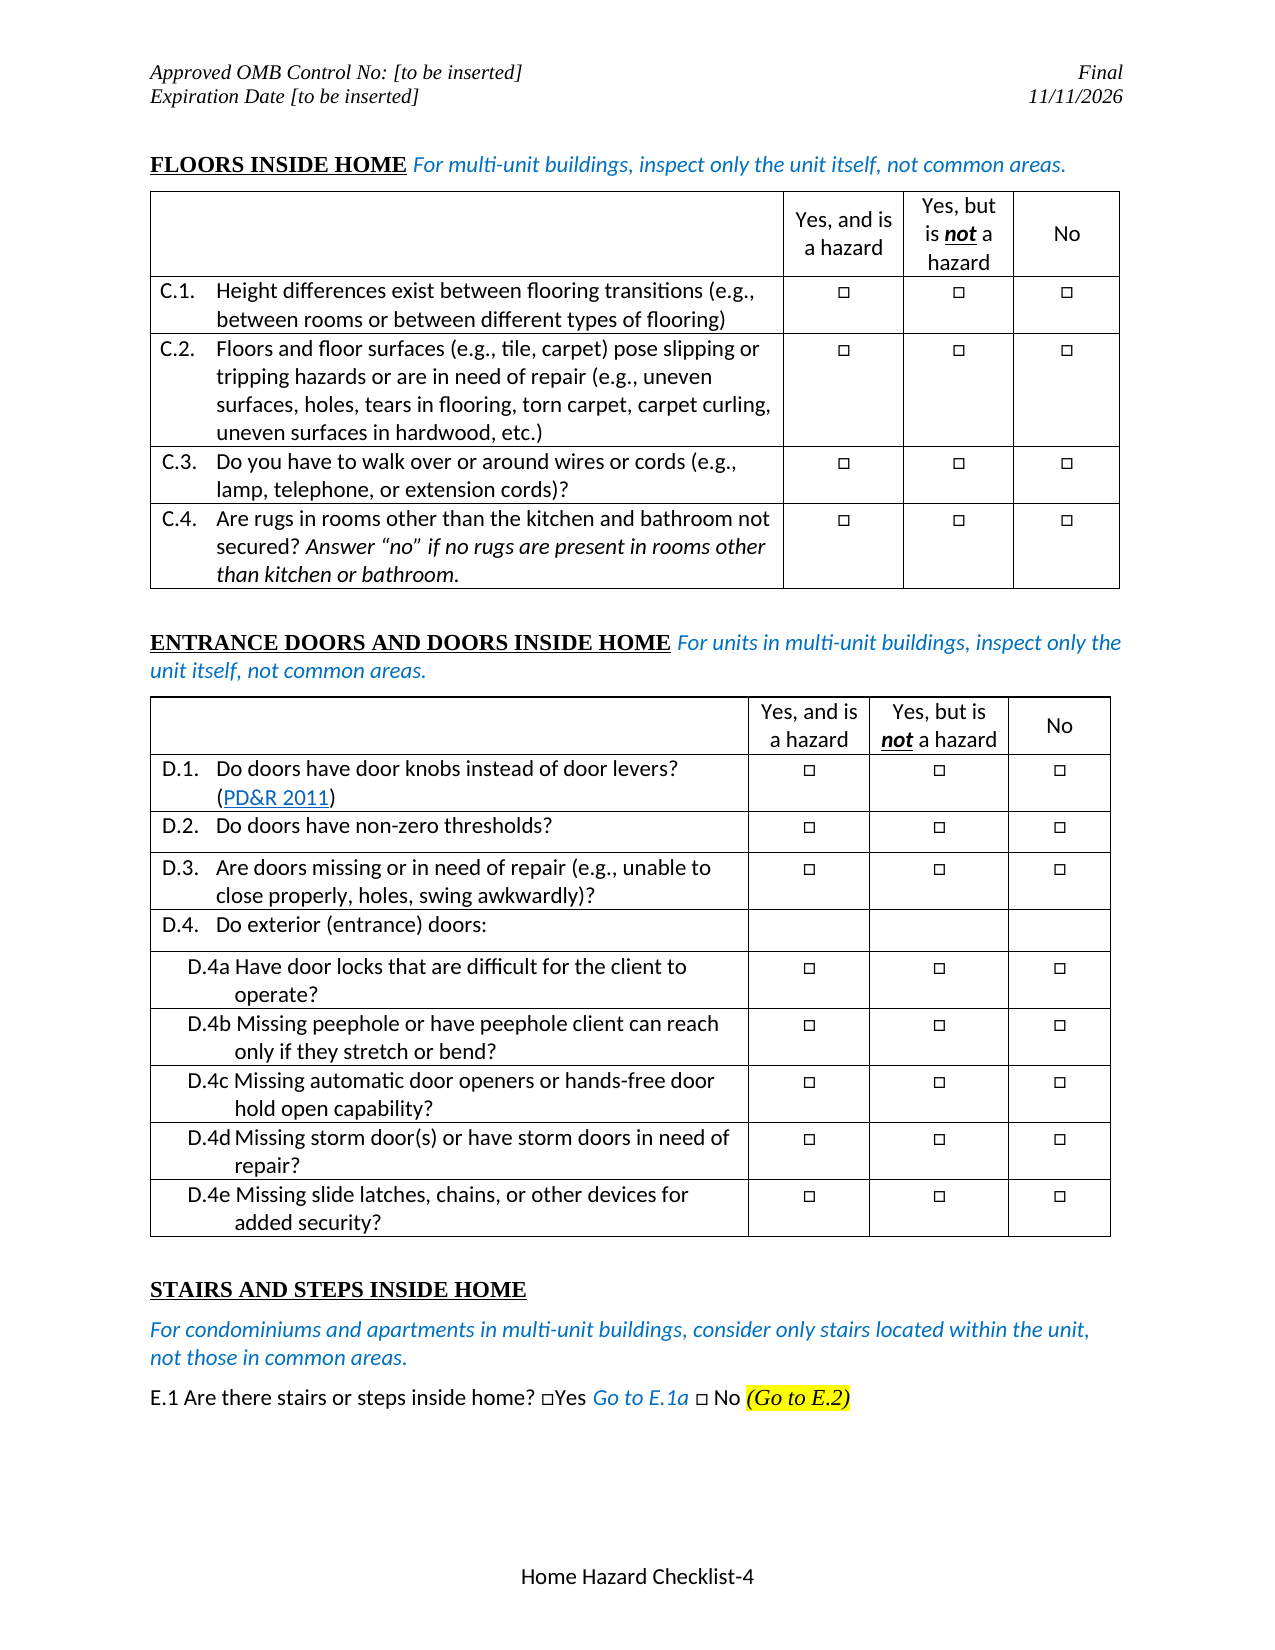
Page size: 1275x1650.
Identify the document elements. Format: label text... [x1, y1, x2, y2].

table_cell □ [870, 755, 1008, 811]
table_cell □ [1009, 1180, 1110, 1236]
table_cell □ [1014, 447, 1119, 503]
text For condominiums and apartments in multi-unit buildings, consider only stairs located within the unit, not those in common areas. [150, 1315, 1125, 1371]
table_cell Do doors have door knobs instead of door levers? (PD&R 2011) [151, 755, 748, 811]
table_cell Do doors have non-zero thresholds? [151, 812, 748, 852]
table_cell D.4b Missing peephole or have peephole client can reach only if they stretch or bend? [151, 1009, 748, 1065]
table_cell □ [1009, 755, 1110, 811]
table_cell □ [1009, 952, 1110, 1008]
table_cell □ [1014, 334, 1119, 446]
table_header No [1009, 698, 1110, 753]
table_cell □ [784, 504, 903, 588]
table_cell D.4d Missing storm door(s) or have storm doors in need of repair? [151, 1123, 748, 1179]
table_cell D.4e Missing slide latches, chains, or other devices for added security? [151, 1180, 748, 1236]
table_header No [1014, 192, 1119, 276]
table_cell □ [784, 447, 903, 503]
table_cell □ [749, 1180, 869, 1236]
table_cell □ [749, 1123, 869, 1179]
text Floors inside home For multi-unit buildings, inspect only the unit itself, not common areas. [150, 150, 1125, 178]
table_header Yes, and is a hazard [749, 698, 869, 753]
table_cell □ [749, 1009, 869, 1065]
table_cell [870, 910, 1008, 951]
table_cell [749, 910, 869, 951]
table_cell □ [870, 853, 1008, 909]
table_cell □ [1009, 1066, 1110, 1122]
table_cell □ [749, 812, 869, 852]
table_cell □ [749, 853, 869, 909]
table_header Yes, but is not a hazard [870, 698, 1008, 753]
table_cell □ [1014, 504, 1119, 588]
table_cell Are doors missing or in need of repair (e.g., unable to close properly, holes, swing awkwardly)? [151, 853, 748, 909]
table_cell [1009, 910, 1110, 951]
table_cell Are rugs in rooms other than the kitchen and bathroom not secured? Answer “no” if no rugs are present in rooms other than kitchen or bathroom. [151, 504, 783, 588]
text Stairs and Steps INSIDE HOME [150, 1276, 1125, 1302]
table_cell □ [870, 952, 1008, 1008]
table_cell □ [1009, 1009, 1110, 1065]
table_cell Do you have to walk over or around wires or cords (e.g., lamp, telephone, or extension cords)? [151, 447, 783, 503]
table_cell □ [870, 1123, 1008, 1179]
table_cell Floors and floor surfaces (e.g., tile, carpet) pose slipping or tripping hazards or are in need of repair (e.g., uneven surfaces, holes, tears in flooring, torn carpet, carpet curling, uneven surfaces in hardwood, etc.) [151, 334, 783, 446]
table_cell □ [1009, 853, 1110, 909]
table_cell □ [749, 755, 869, 811]
table_cell □ [784, 334, 903, 446]
table_cell □ [904, 334, 1013, 446]
table_header Yes, but is not a hazard [904, 192, 1013, 276]
table_cell □ [749, 952, 869, 1008]
text ENTRANCE DOORS AND DOORS INSIDE HOME For units in multi-unit buildings, inspect only the unit itself, not common areas. [150, 628, 1125, 684]
text E.1 Are there stairs or steps inside home? □Yes Go to E.1a □ No (Go to E.2) [150, 1383, 1125, 1412]
table_cell □ [1009, 812, 1110, 852]
table_cell □ [784, 277, 903, 333]
table_cell □ [749, 1066, 869, 1122]
table_cell Height differences exist between flooring transitions (e.g., between rooms or between different types of flooring) [151, 277, 783, 333]
table_cell □ [1014, 277, 1119, 333]
table_header [151, 192, 783, 276]
table_cell D.4c Missing automatic door openers or hands-free door hold open capability? [151, 1066, 748, 1122]
table_header [151, 698, 748, 753]
table_cell □ [870, 1009, 1008, 1065]
table_header Yes, and is a hazard [784, 192, 903, 276]
table_cell □ [1009, 1123, 1110, 1179]
table_cell □ [904, 504, 1013, 588]
table_cell □ [904, 447, 1013, 503]
table_cell □ [904, 277, 1013, 333]
table_cell D.4a Have door locks that are difficult for the client to operate? [151, 952, 748, 1008]
table_cell □ [870, 812, 1008, 852]
table_cell □ [870, 1066, 1008, 1122]
table_cell □ [870, 1180, 1008, 1236]
table_cell Do exterior (entrance) doors: [151, 910, 748, 951]
